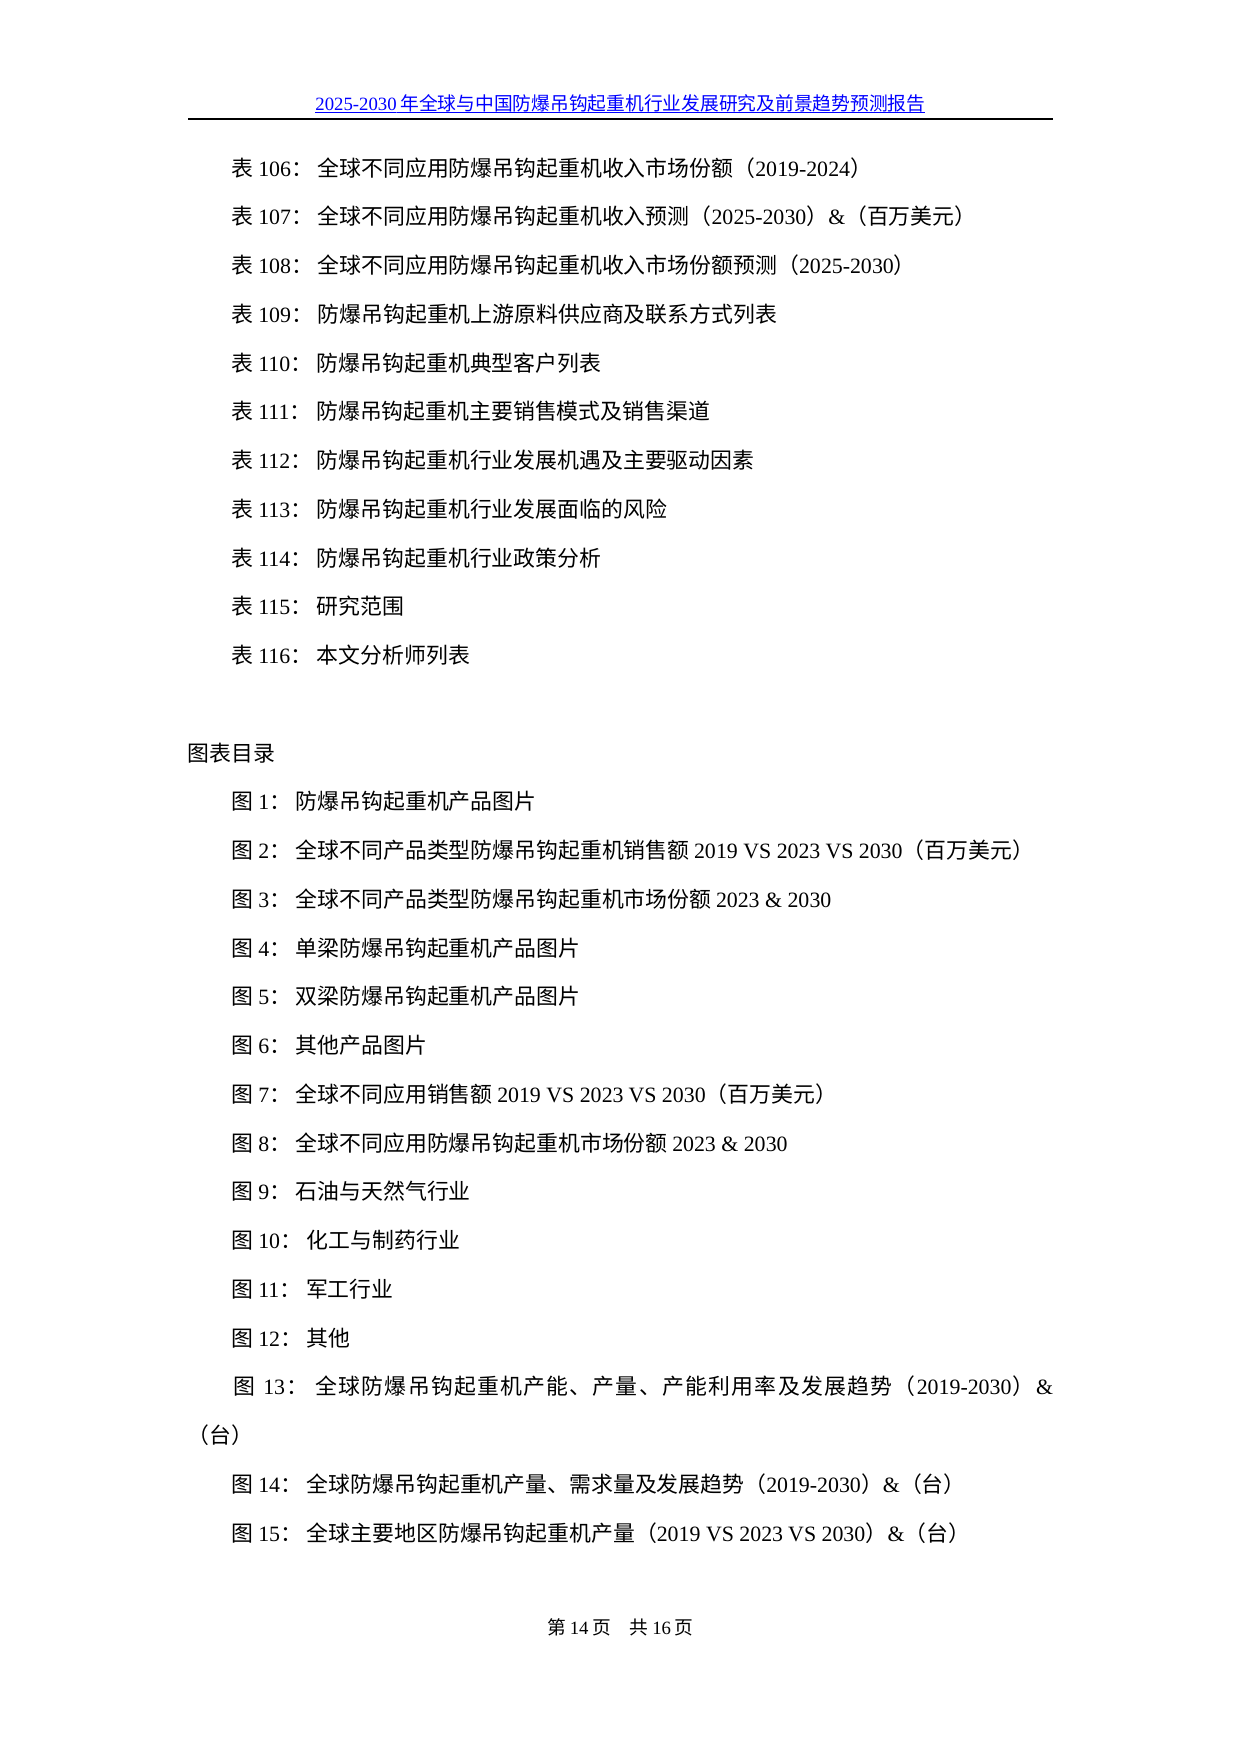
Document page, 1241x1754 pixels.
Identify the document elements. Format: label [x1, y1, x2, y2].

text [187, 150, 1053, 1548]
